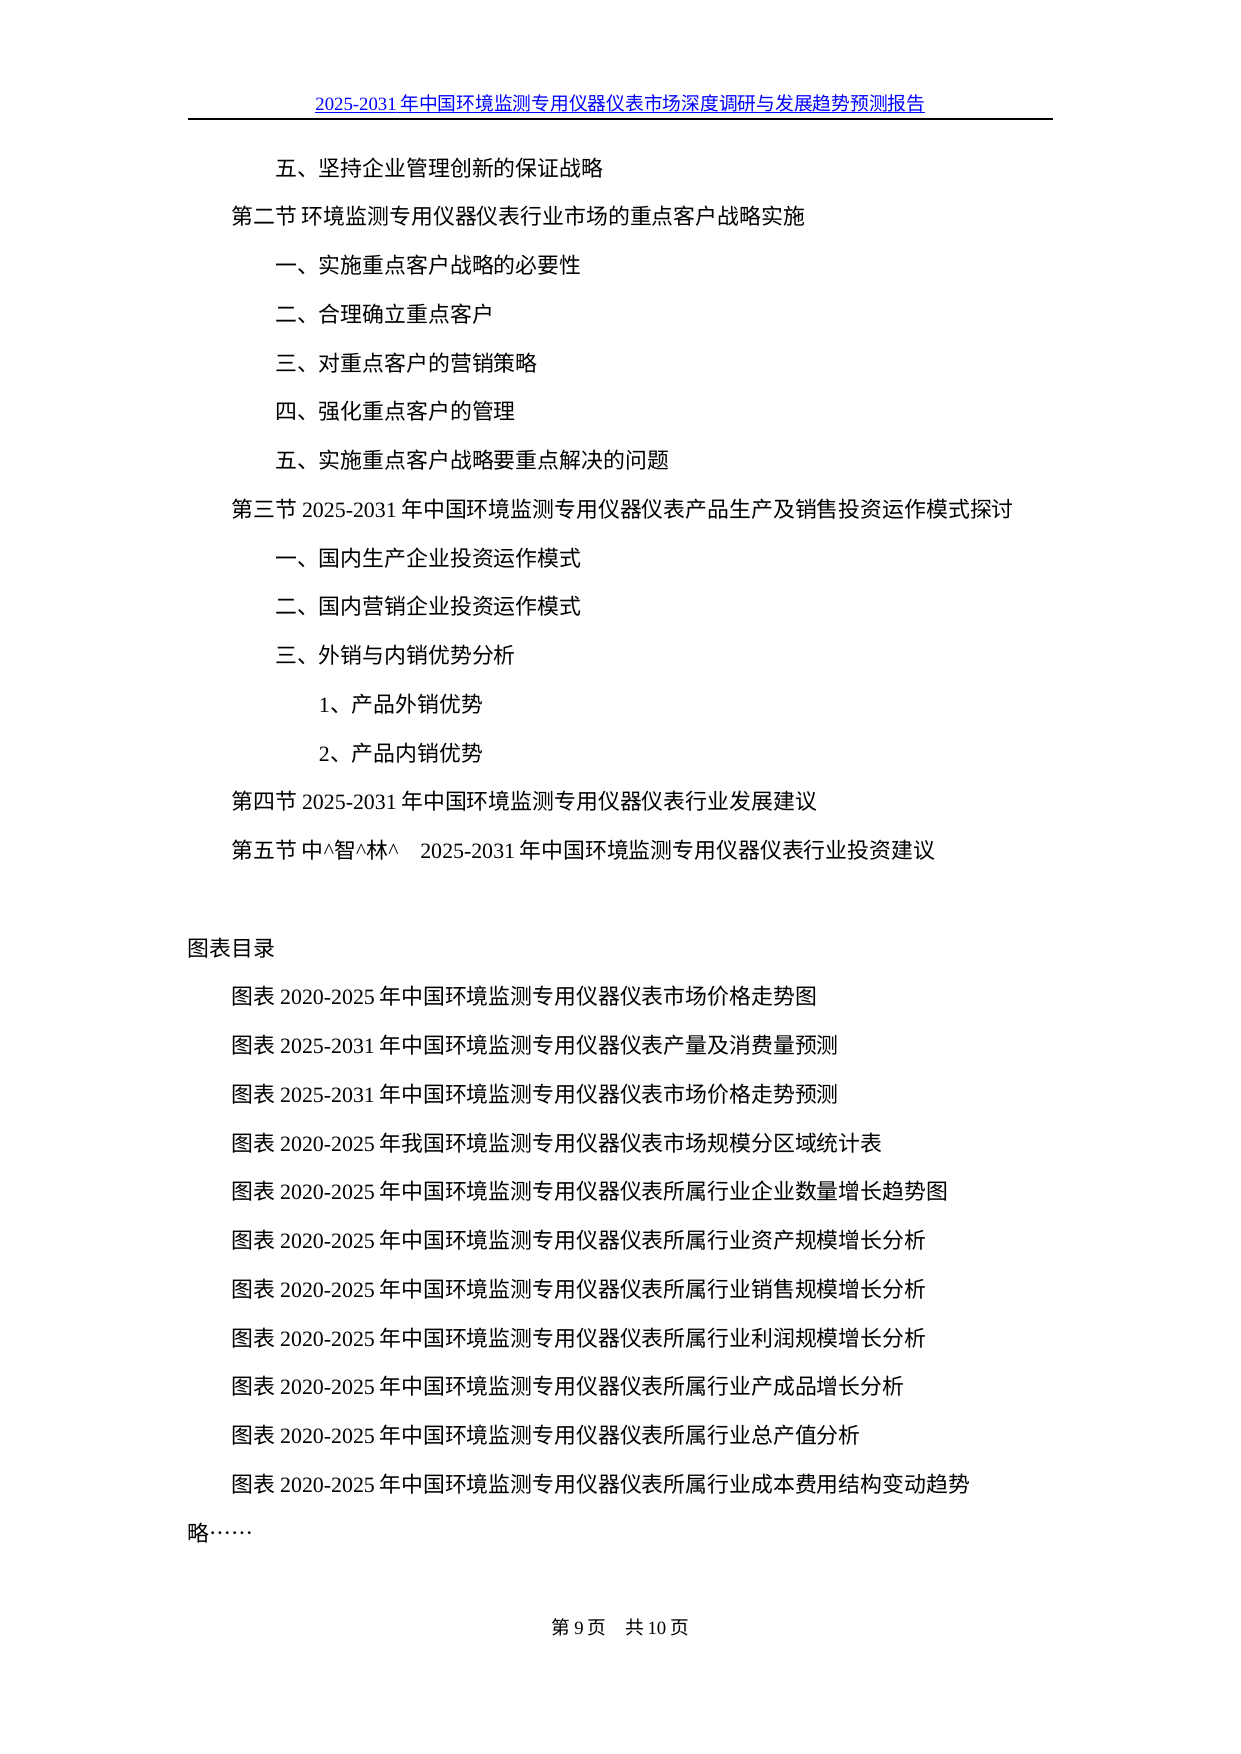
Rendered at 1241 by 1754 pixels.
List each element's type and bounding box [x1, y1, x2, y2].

text [187, 150, 1053, 1548]
